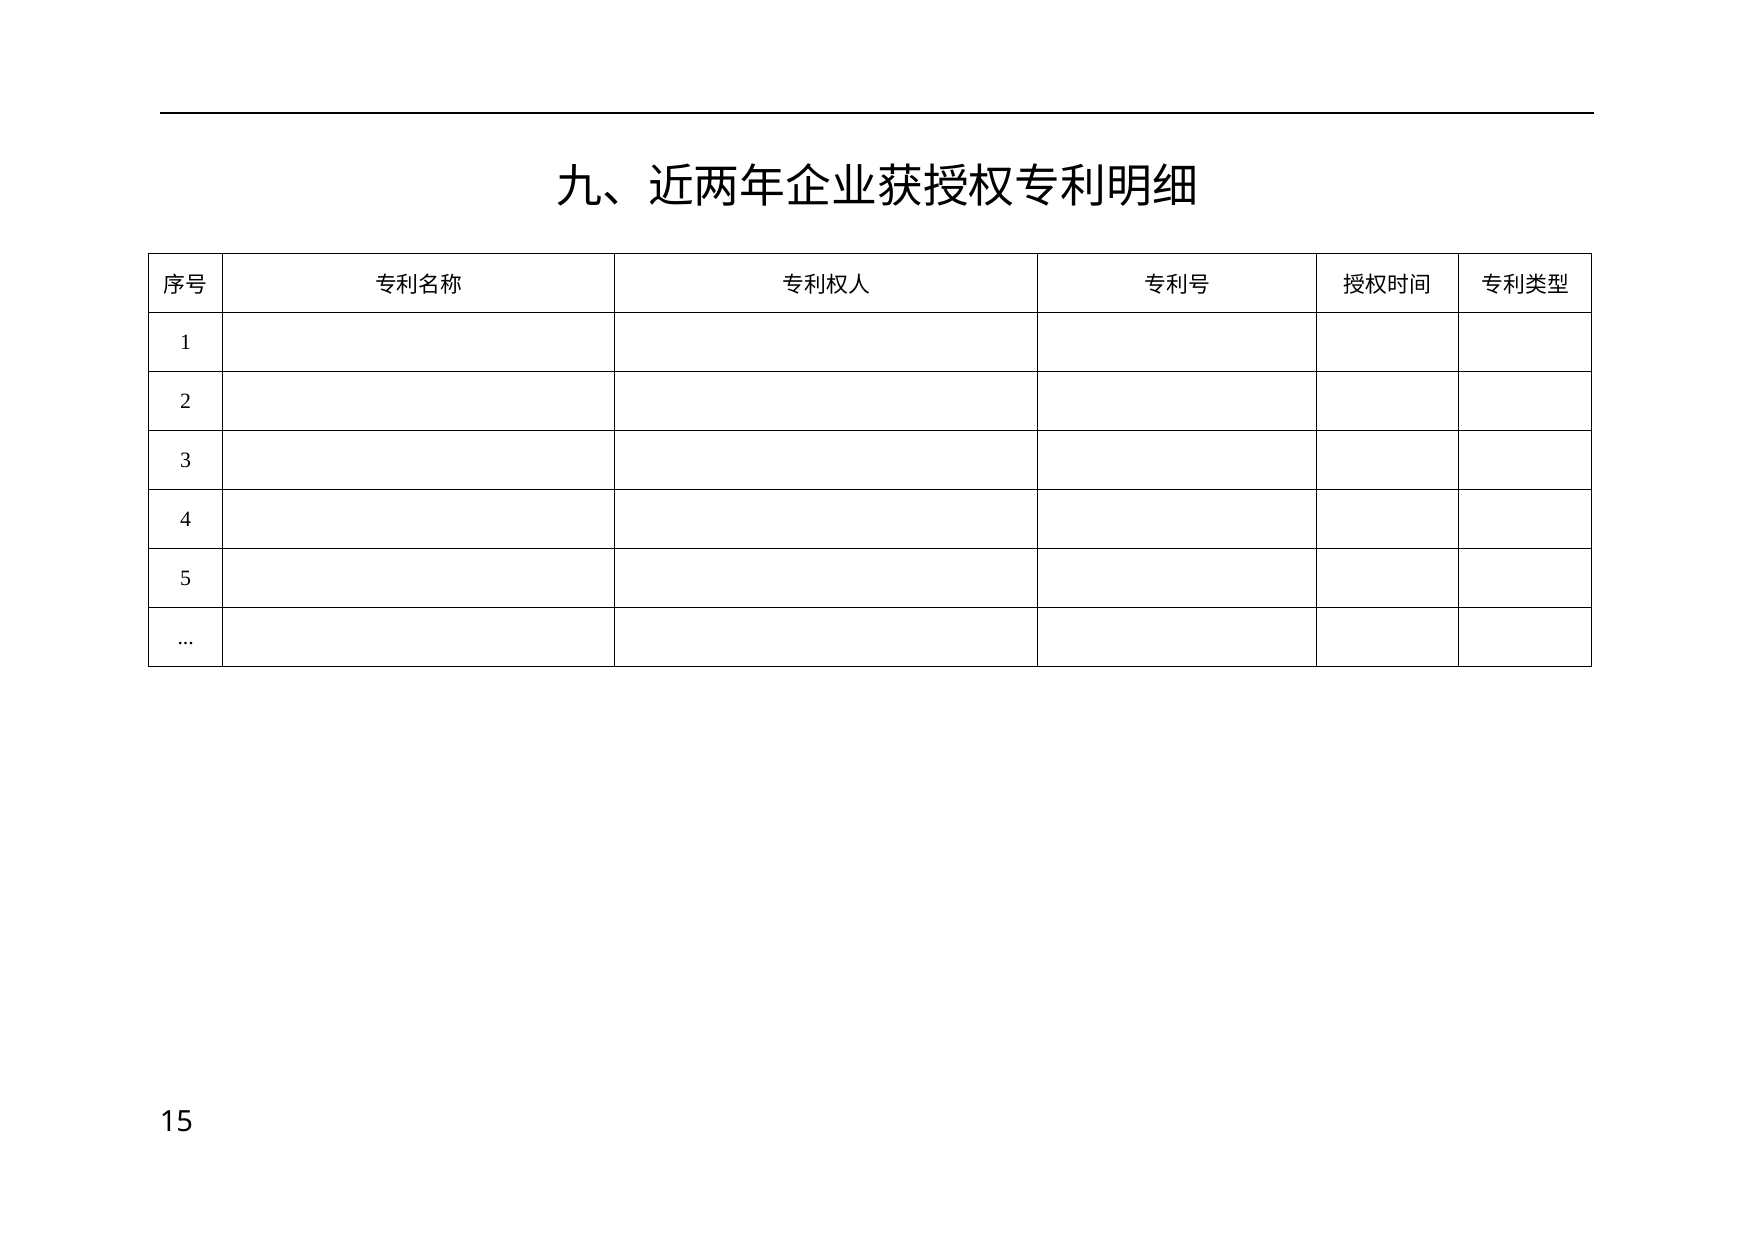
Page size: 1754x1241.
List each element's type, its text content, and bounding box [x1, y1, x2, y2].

table_cell 2 [149, 372, 222, 430]
table_header 授权时间 [1317, 254, 1458, 312]
table_cell [615, 313, 1037, 371]
table_cell [223, 608, 614, 666]
text 九、近两年企业获授权专利明细 [159, 148, 1594, 218]
table_cell 1 [149, 313, 222, 371]
table_cell [223, 431, 614, 489]
table_cell [1038, 372, 1316, 430]
table_cell [1038, 431, 1316, 489]
table_header 专利类型 [1459, 254, 1591, 312]
table_cell [1459, 431, 1591, 489]
table_cell [615, 431, 1037, 489]
table_cell ... [149, 608, 222, 666]
table_cell [615, 372, 1037, 430]
table_header 专利名称 [223, 254, 614, 312]
table_cell [1317, 490, 1458, 548]
table_cell [223, 372, 614, 430]
table_cell [615, 490, 1037, 548]
table_cell [1317, 431, 1458, 489]
table_cell 4 [149, 490, 222, 548]
table_cell [223, 549, 614, 607]
table_cell 3 [149, 431, 222, 489]
table_header 专利号 [1038, 254, 1316, 312]
table_cell [1317, 608, 1458, 666]
table_cell [1317, 372, 1458, 430]
table_cell [223, 313, 614, 371]
table_cell [1038, 549, 1316, 607]
table_cell [1459, 549, 1591, 607]
table_cell [1317, 313, 1458, 371]
table_cell [615, 549, 1037, 607]
table_cell [1038, 313, 1316, 371]
table_cell [1459, 372, 1591, 430]
table_cell [615, 608, 1037, 666]
table_cell [1459, 313, 1591, 371]
table_cell [1038, 608, 1316, 666]
table_cell [1038, 490, 1316, 548]
table_cell [1459, 608, 1591, 666]
table_cell [223, 490, 614, 548]
table_header 序号 [149, 254, 222, 312]
table_header 专利权人 [615, 254, 1037, 312]
table_cell 5 [149, 549, 222, 607]
table_cell [1459, 490, 1591, 548]
table_cell [1317, 549, 1458, 607]
